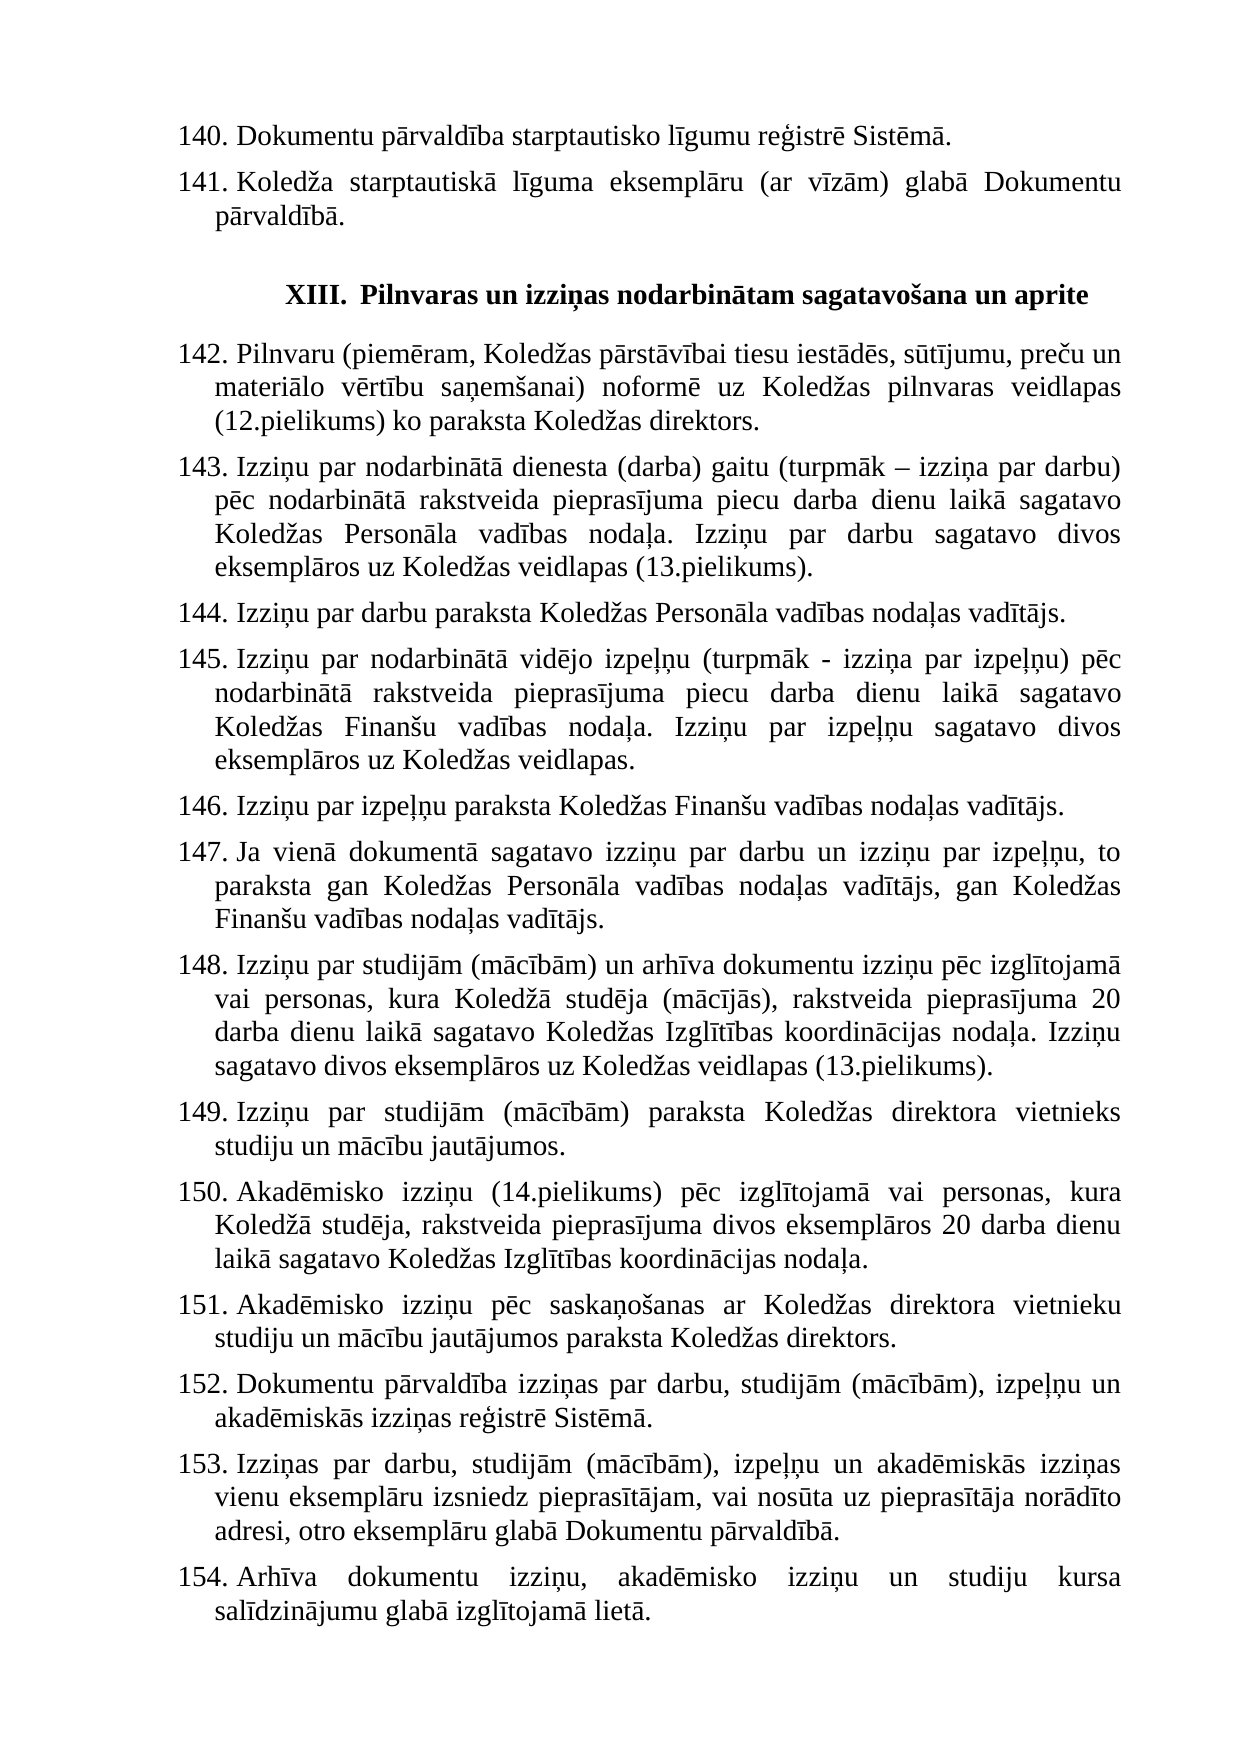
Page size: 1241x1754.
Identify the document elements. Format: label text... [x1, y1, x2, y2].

list Ja vienā dokumentā sagatavo izziņu par darbu un izziņu par izpeļņu, to paraksta gan Koledžas Personāla vadības nodaļas vadītājs, gan Koledžas Finanšu vadības nodaļas vadītājs. [177, 834, 1122, 935]
list Izziņu par studijām (mācībām) un arhīva dokumentu izziņu pēc izglītojamā vai personas, kura Koledžā studēja (mācījās), rakstveida pieprasījuma 20 darba dienu laikā sagatavo Koledžas Izglītības koordinācijas nodaļa. Izziņu sagatavo divos eksemplāros uz Koledžas veidlapas (13.pielikums). [177, 947, 1122, 1082]
list Akadēmisko izziņu pēc saskaņošanas ar Koledžas direktora vietnieku studiju un mācību jautājumos paraksta Koledžas direktors. [177, 1287, 1122, 1354]
list Izziņu par izpeļņu paraksta Koledžas Finanšu vadības nodaļas vadītājs. [177, 788, 1122, 822]
list Izziņu par studijām (mācībām) paraksta Koledžas direktora vietnieks studiju un mācību jautājumos. [177, 1094, 1122, 1161]
list Pilnvaru (piemēram, Koledžas pārstāvībai tiesu iestādēs, sūtījumu, preču un materiālo vērtību saņemšanai) noformē uz Koledžas pilnvaras veidlapas (12.pielikums) ko paraksta Koledžas direktors. [177, 336, 1122, 436]
list Dokumentu pārvaldība izziņas par darbu, studijām (mācībām), izpeļņu un akadēmiskās izziņas reģistrē Sistēmā. [177, 1366, 1122, 1433]
text XIII. Pilnvaras un izziņas nodarbinātam sagatavošana un aprite [252, 277, 1122, 311]
list Dokumentu pārvaldība starptautisko līgumu reģistrē Sistēmā. [177, 118, 1122, 152]
list Koledža starptautiskā līguma eksemplāru (ar vīzām) glabā Dokumentu pārvaldībā. [177, 164, 1122, 231]
list Izziņu par nodarbinātā dienesta (darba) gaitu (turpmāk – izziņa par darbu) pēc nodarbinātā rakstveida pieprasījuma piecu darba dienu laikā sagatavo Koledžas Personāla vadības nodaļa. Izziņu par darbu sagatavo divos eksemplāros uz Koledžas veidlapas (13.pielikums). [177, 449, 1122, 583]
list Izziņu par darbu paraksta Koledžas Personāla vadības nodaļas vadītājs. [177, 596, 1122, 629]
list Arhīva dokumentu izziņu, akadēmisko izziņu un studiju kursa salīdzinājumu glabā izglītojamā lietā. [177, 1559, 1122, 1626]
list Izziņu par nodarbinātā vidējo izpeļņu (turpmāk - izziņa par izpeļņu) pēc nodarbinātā rakstveida pieprasījuma piecu darba dienu laikā sagatavo Koledžas Finanšu vadības nodaļa. Izziņu par izpeļņu sagatavo divos eksemplāros uz Koledžas veidlapas. [177, 642, 1122, 776]
list Izziņas par darbu, studijām (mācībām), izpeļņu un akadēmiskās izziņas vienu eksemplāru izsniedz pieprasītājam, vai nosūta uz pieprasītāja norādīto adresi, otro eksemplāru glabā Dokumentu pārvaldībā. [177, 1446, 1122, 1547]
list Akadēmisko izziņu (14.pielikums) pēc izglītojamā vai personas, kura Koledžā studēja, rakstveida pieprasījuma divos eksemplāros 20 darba dienu laikā sagatavo Koledžas Izglītības koordinācijas nodaļa. [177, 1174, 1122, 1274]
